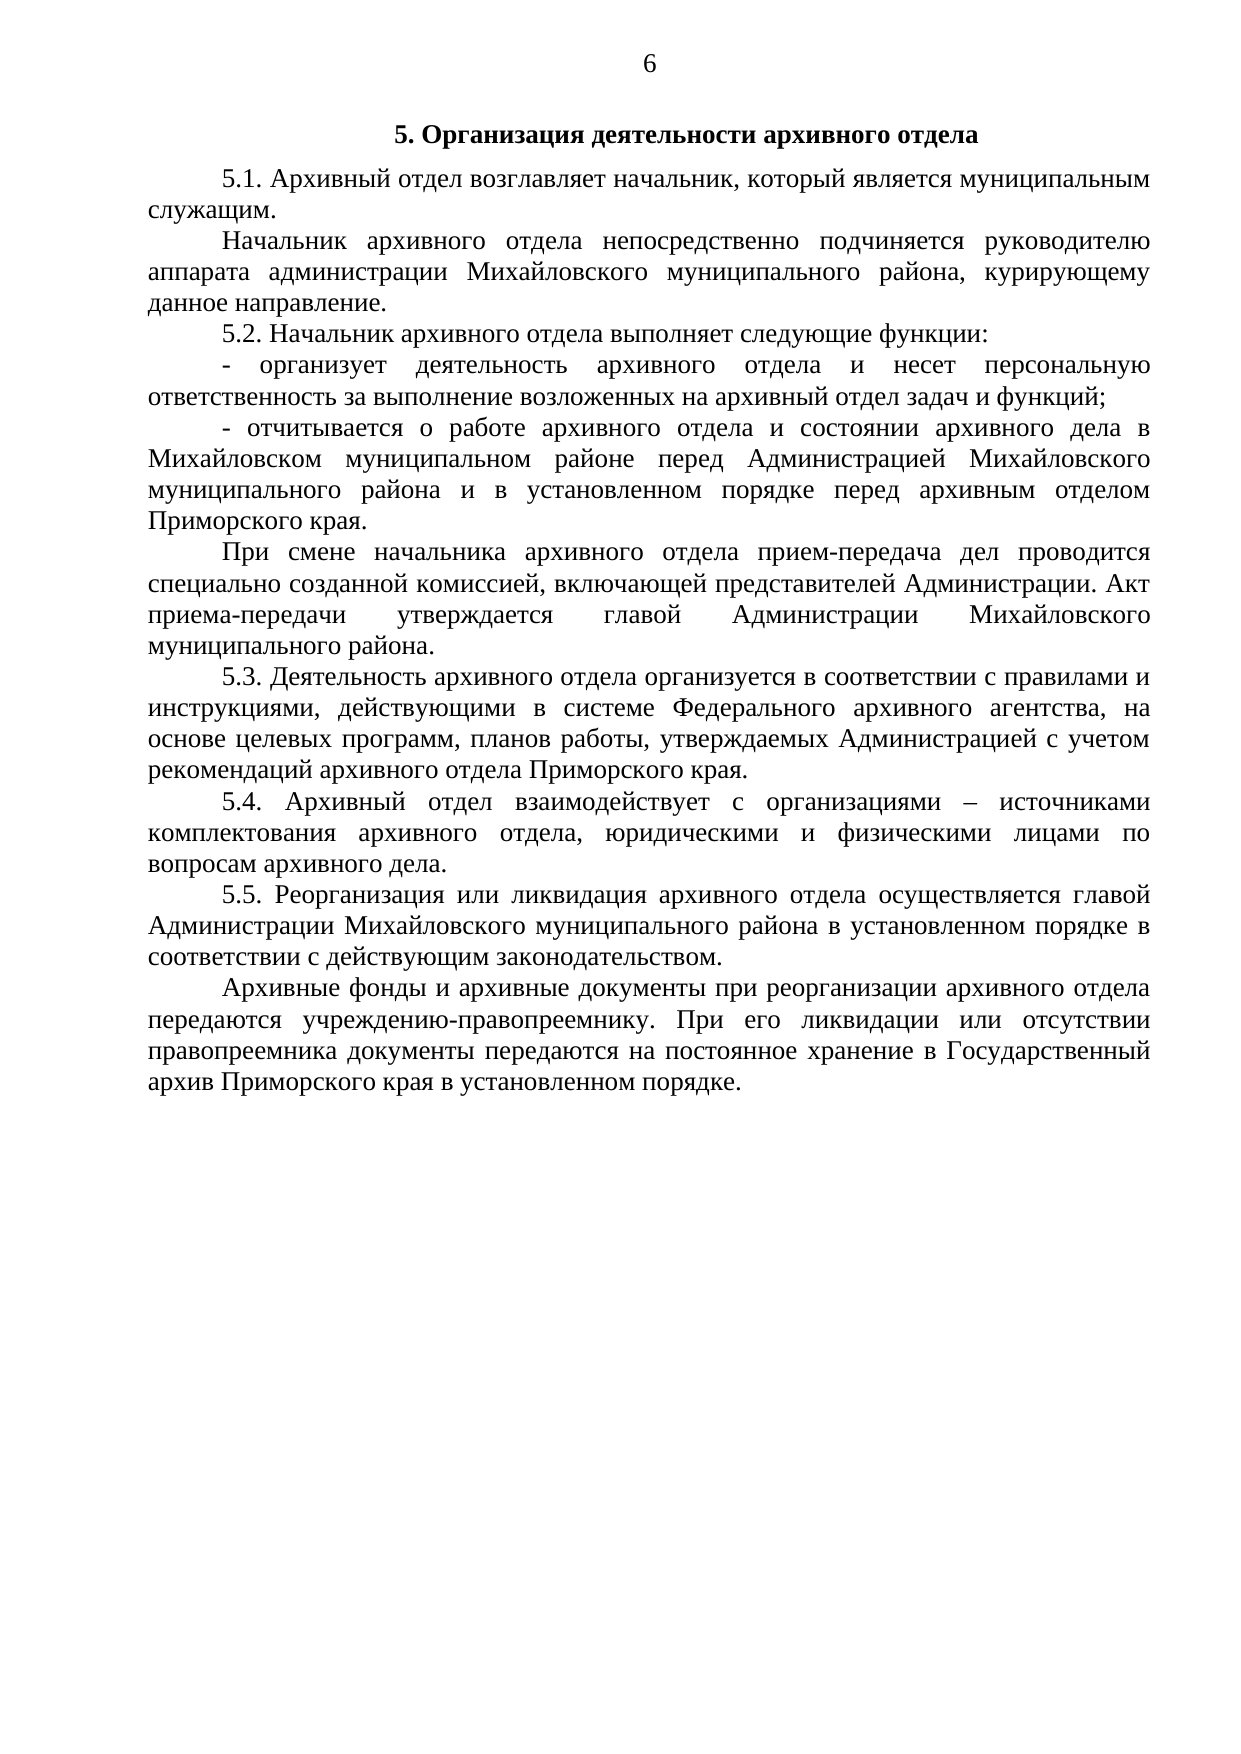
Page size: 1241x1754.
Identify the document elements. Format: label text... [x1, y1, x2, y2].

text Архивные фонды и архивные документы при реорганизации архивного отдела передаются учреждению-правопреемнику. При его ликвидации или отсутствии правопреемника документы передаются на постоянное хранение в Государственный архив Приморского края в установленном порядке. [148, 972, 1152, 1096]
text 5. Организация деятельности архивного отдела [148, 118, 1152, 149]
text Начальник архивного отдела непосредственно подчиняется руководителю аппарата администрации Михайловского муниципального района, курирующему данное направление. [148, 224, 1152, 317]
text 5.5. Реорганизация или ликвидация архивного отдела осуществляется главой Администрации Михайловского муниципального района в установленном порядке в соответствии с действующим законодательством. [148, 878, 1152, 972]
text - отчитывается о работе архивного отдела и состоянии архивного дела в Михайловском муниципальном районе перед Администрацией Михайловского муниципального района и в установленном порядке перед архивным отделом Приморского края. [148, 411, 1152, 536]
text 5.2. Начальник архивного отдела выполняет следующие функции: [148, 317, 1152, 349]
text - организует деятельность архивного отдела и несет персональную ответственность за выполнение возложенных на архивный отдел задач и функций; [148, 349, 1152, 411]
text При смене начальника архивного отдела прием-передача дел проводится специально созданной комиссией, включающей представителей Администрации. Акт приема-передачи утверждается главой Администрации Михайловского муниципального района. [148, 536, 1152, 660]
text 5.1. Архивный отдел возглавляет начальник, который является муниципальным служащим. [148, 162, 1152, 224]
text 5.4. Архивный отдел взаимодействует с организациями – источниками комплектования архивного отдела, юридическими и физическими лицами по вопросам архивного дела. [148, 785, 1152, 878]
text 5.3. Деятельность архивного отдела организуется в соответствии с правилами и инструкциями, действующими в системе Федерального архивного агентства, на основе целевых программ, планов работы, утверждаемых Администрацией с учетом рекомендаций архивного отдела Приморского края. [148, 660, 1152, 785]
